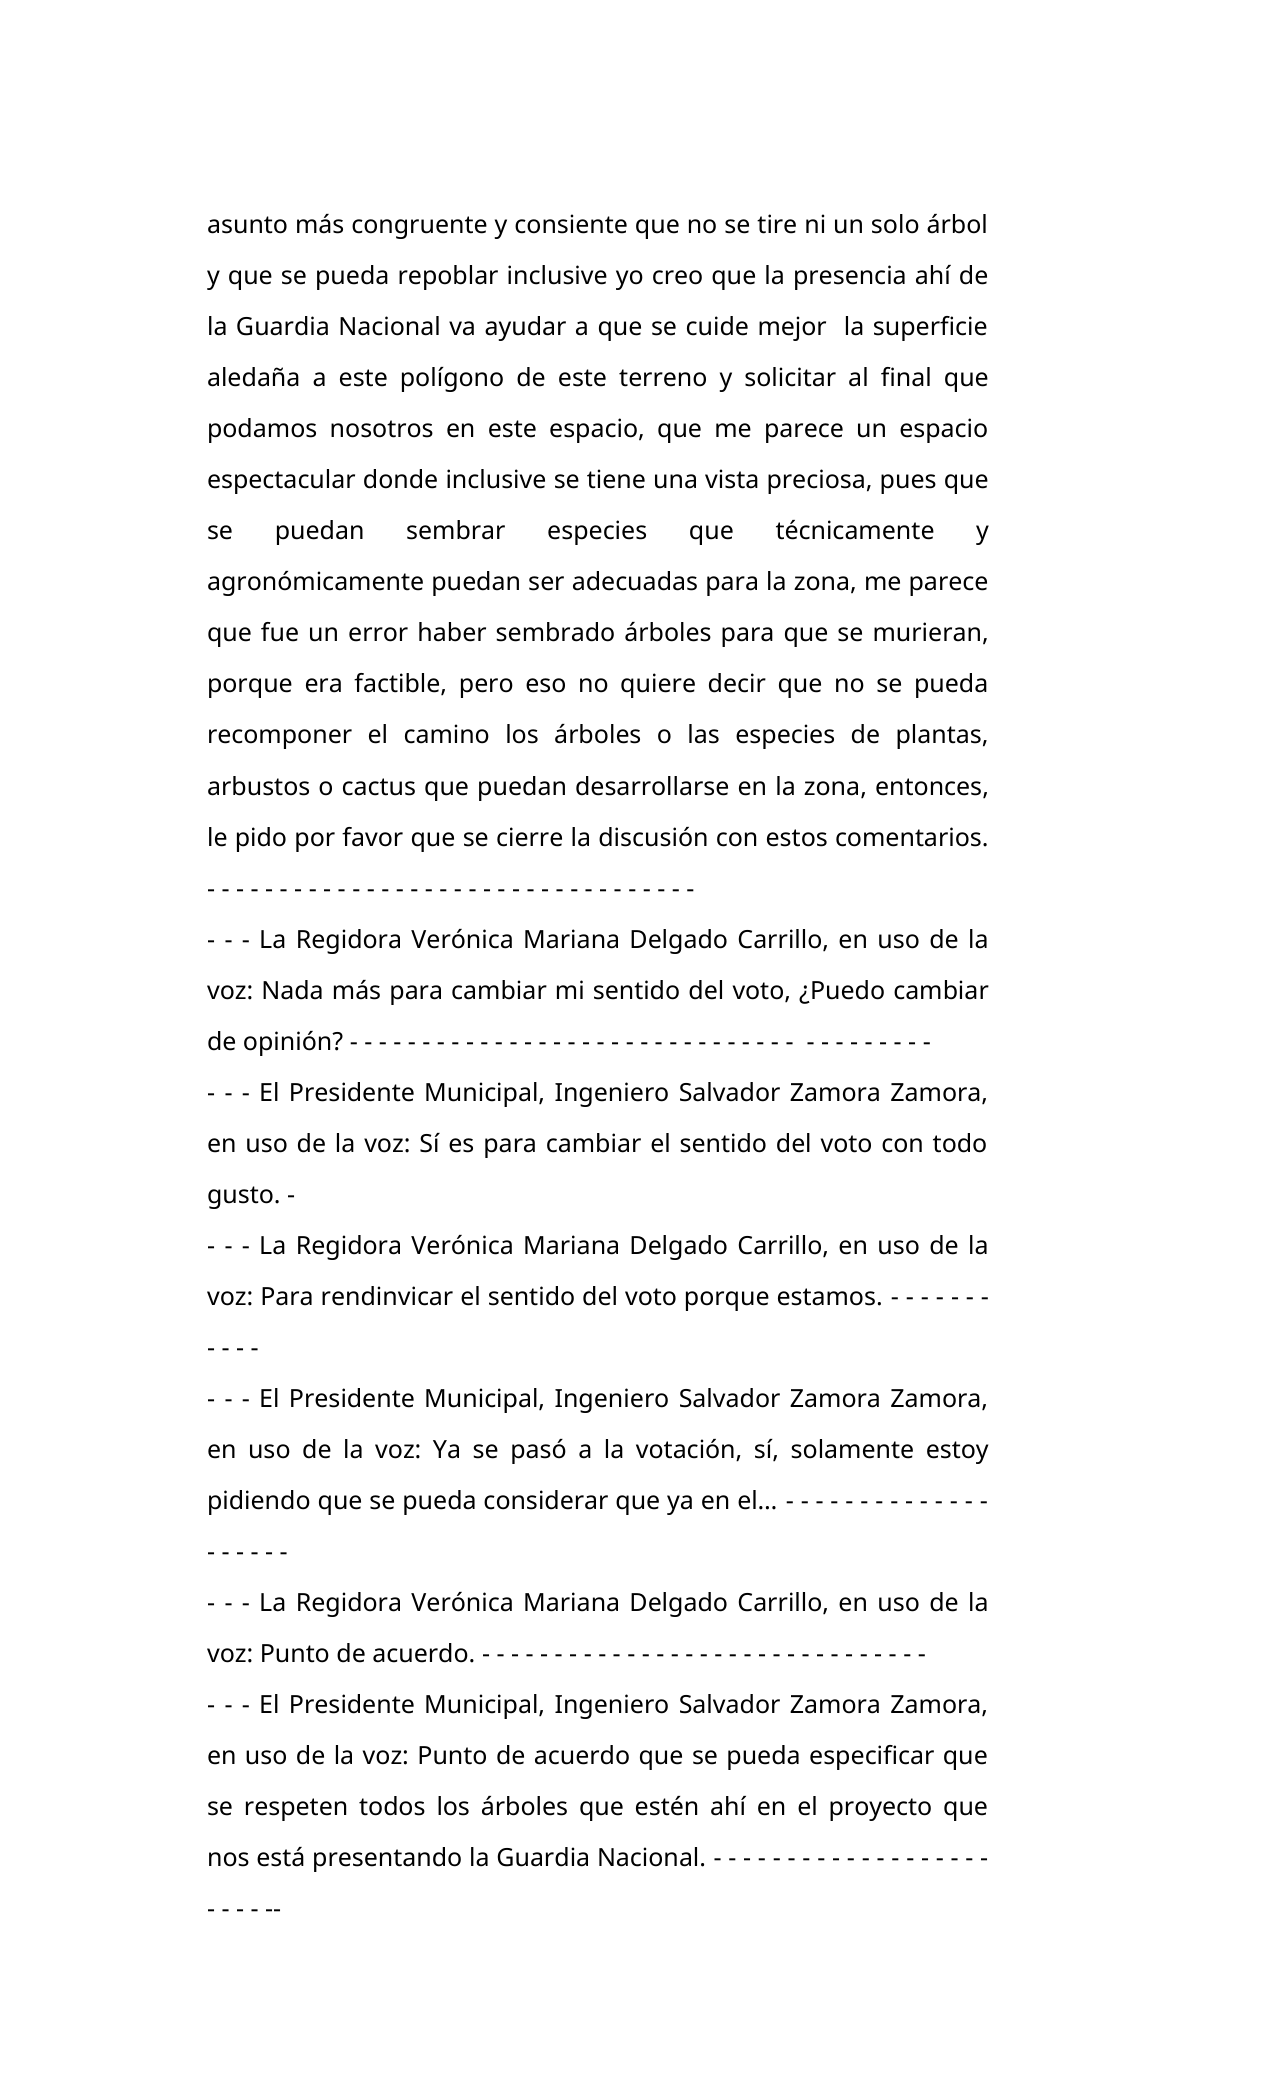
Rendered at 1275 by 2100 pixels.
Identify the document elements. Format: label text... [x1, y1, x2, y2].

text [207, 207, 989, 904]
text - - - La Regidora Verónica Mariana Delgado Carrillo, en uso de la voz: Nada más para cambiar mi sentido del voto, ¿Puedo cambiar de opinión? - - - - - - - - - - - - - - - - - - - - - - - - - - - - - - - - - - - - - - - - [207, 921, 989, 1057]
text - - - El Presidente Municipal, Ingeniero Salvador Zamora Zamora, en uso de la voz: Sí es para cambiar el sentido del voto con todo gusto. - [207, 1074, 989, 1211]
text - - - El Presidente Municipal, Ingeniero Salvador Zamora Zamora, en uso de la voz: Ya se pasó a la votación, sí, solamente estoy pidiendo que se pueda considerar que ya en el… - - - - - - - - - - - - - - - - - - - - [207, 1381, 989, 1568]
text - - - La Regidora Verónica Mariana Delgado Carrillo, en uso de la voz: Para rendinvicar el sentido del voto porque estamos. - - - - - - - - - - - [207, 1228, 989, 1364]
text - - - El Presidente Municipal, Ingeniero Salvador Zamora Zamora, en uso de la voz: Punto de acuerdo que se pueda especificar que se respeten todos los árboles que estén ahí en el proyecto que nos está presentando la Guardia Nacional. - - - - - - - - - - - - - - - - - - - - - - - -- [207, 1687, 989, 1925]
text - - - La Regidora Verónica Mariana Delgado Carrillo, en uso de la voz: Punto de acuerdo. - - - - - - - - - - - - - - - - - - - - - - - - - - - - - - - [207, 1585, 989, 1670]
